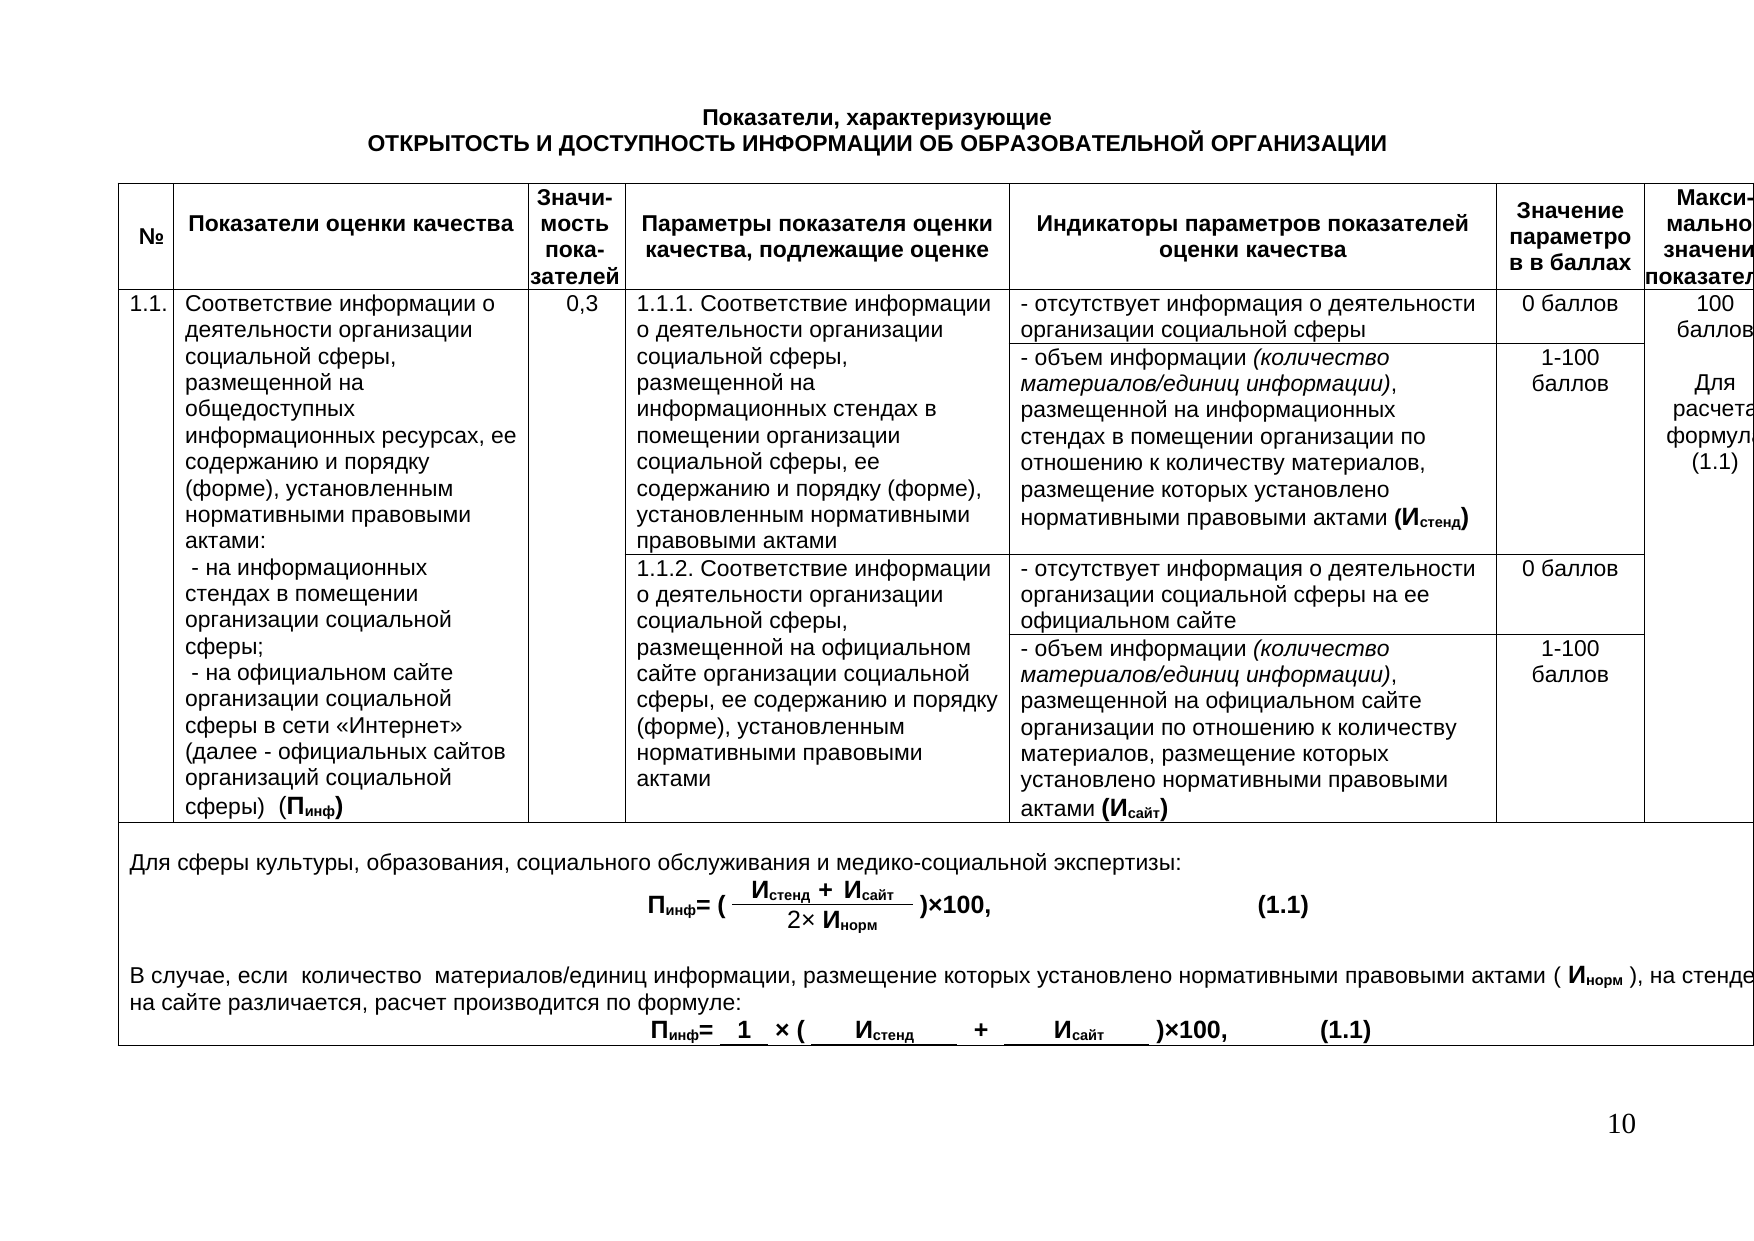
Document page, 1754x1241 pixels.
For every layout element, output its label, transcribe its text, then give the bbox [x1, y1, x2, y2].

table_cell 1-100 баллов [1497, 344, 1644, 553]
table_header Значи-мость пока-зателей [529, 184, 625, 289]
table_cell 0 баллов [1497, 555, 1644, 634]
table_header Показатели оценки качества [174, 184, 528, 289]
table_cell 1.1.1. Соответствие информации о деятельности организации социальной сферы, размещенной на информационных стендах в помещении организации социальной сферы, ее содержанию и порядку (форме), установленным нормативными правовыми актами [626, 290, 1009, 553]
table_header Индикаторы параметров показателей оценки качества [1010, 184, 1496, 289]
table_header № [119, 184, 173, 289]
text ОТКРЫТОСТЬ И ДОСТУПНОСТЬ ИНФОРМАЦИИ ОБ ОБРАЗОВАТЕЛЬНОЙ ОРГАНИЗАЦИИ [118, 130, 1636, 156]
table_cell 1.1. [119, 290, 173, 822]
table_header Параметры показателя оценки качества, подлежащие оценке [626, 184, 1009, 289]
table_cell - объем информации (количество материалов/единиц информации), размещенной на информационных стендах в помещении организации по отношению к количеству материалов, размещение которых установлено нормативными правовыми актами (Истенд) [1010, 344, 1496, 553]
table_header Значение параметров в баллах [1497, 184, 1644, 289]
table_cell 1-100 баллов [1497, 635, 1644, 822]
table_header Макси-мальное значение показателей [1645, 184, 1753, 289]
table_cell - отсутствует информация о деятельности организации социальной сферы на ее официальном сайте [1010, 555, 1496, 634]
table_cell - отсутствует информация о деятельности организации социальной сферы [1010, 290, 1496, 343]
table_cell Соответствие информации о деятельности организации социальной сферы, размещенной на общедоступных информационных ресурсах, ее содержанию и порядку (форме), установленным нормативными правовыми актами: - на информационных стендах в помещении организации социальной сферы; - на официальном сайте организации социальной сферы в сети «Интернет» (далее - официальных сайтов организаций социальной сферы) (Пинф) [174, 290, 528, 822]
text Показатели, характеризующие [118, 103, 1636, 130]
table_cell - объем информации (количество материалов/единиц информации), размещенной на официальном сайте организации по отношению к количеству материалов, размещение которых установлено нормативными правовыми актами (Исайт) [1010, 635, 1496, 822]
table_cell 0 баллов [1497, 290, 1644, 343]
table_cell 0,3 [529, 290, 625, 822]
table_cell 100 баллов Для расчета формула (1.1) [1645, 290, 1753, 822]
table_cell 1.1.2. Соответствие информации о деятельности организации социальной сферы, размещенной на официальном сайте организации социальной сферы, ее содержанию и порядку (форме), установленным нормативными правовыми актами [626, 555, 1009, 822]
